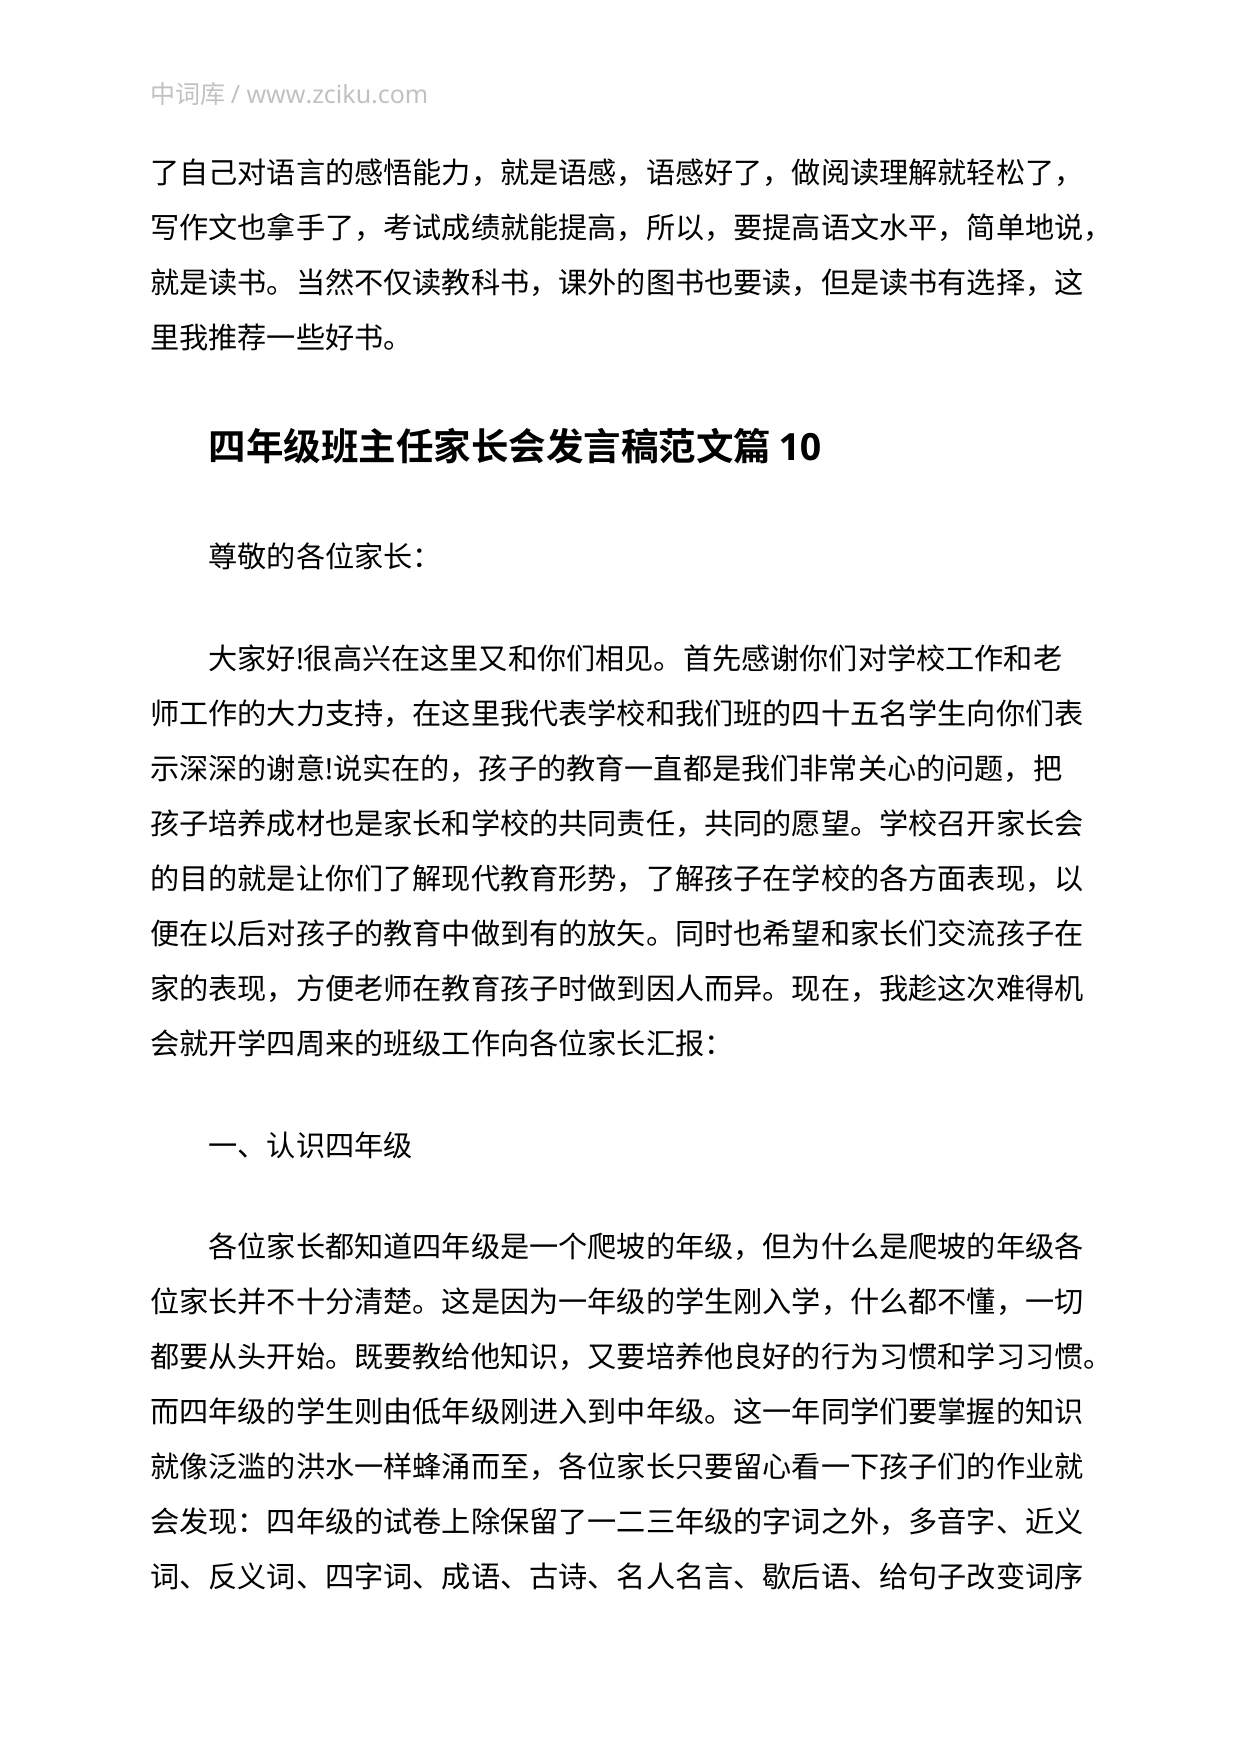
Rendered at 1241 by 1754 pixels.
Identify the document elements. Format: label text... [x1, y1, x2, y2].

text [150, 1224, 1090, 1596]
text 一、认识四年级 [150, 1122, 1090, 1164]
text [150, 150, 1090, 357]
text 尊敬的各位家长： [150, 534, 1090, 576]
text 四年级班主任家长会发言稿范文篇10 [150, 416, 1090, 471]
text 大家好!很高兴在这里又和你们相见。首先感谢你们对学校工作和老师工作的大力支持，在这里我代表学校和我们班的四十五名学生向你们表示深深的谢意!说实在的，孩子的教育一直都是我们非常关心的问题，把孩子培养成材也是家长和学校的共同责任，共同的愿望。学校召开家长会的目的就是让你们了解现代教育形势，了解孩子在学校的各方面表现，以便在以后对孩子的教育中做到有的放矢。同时也希望和家长们交流孩子在家的表现，方便老师在教育孩子时做到因人而异。现在，我趁这次难得机会就开学四周来的班级工作向各位家长汇报： [150, 636, 1090, 1063]
